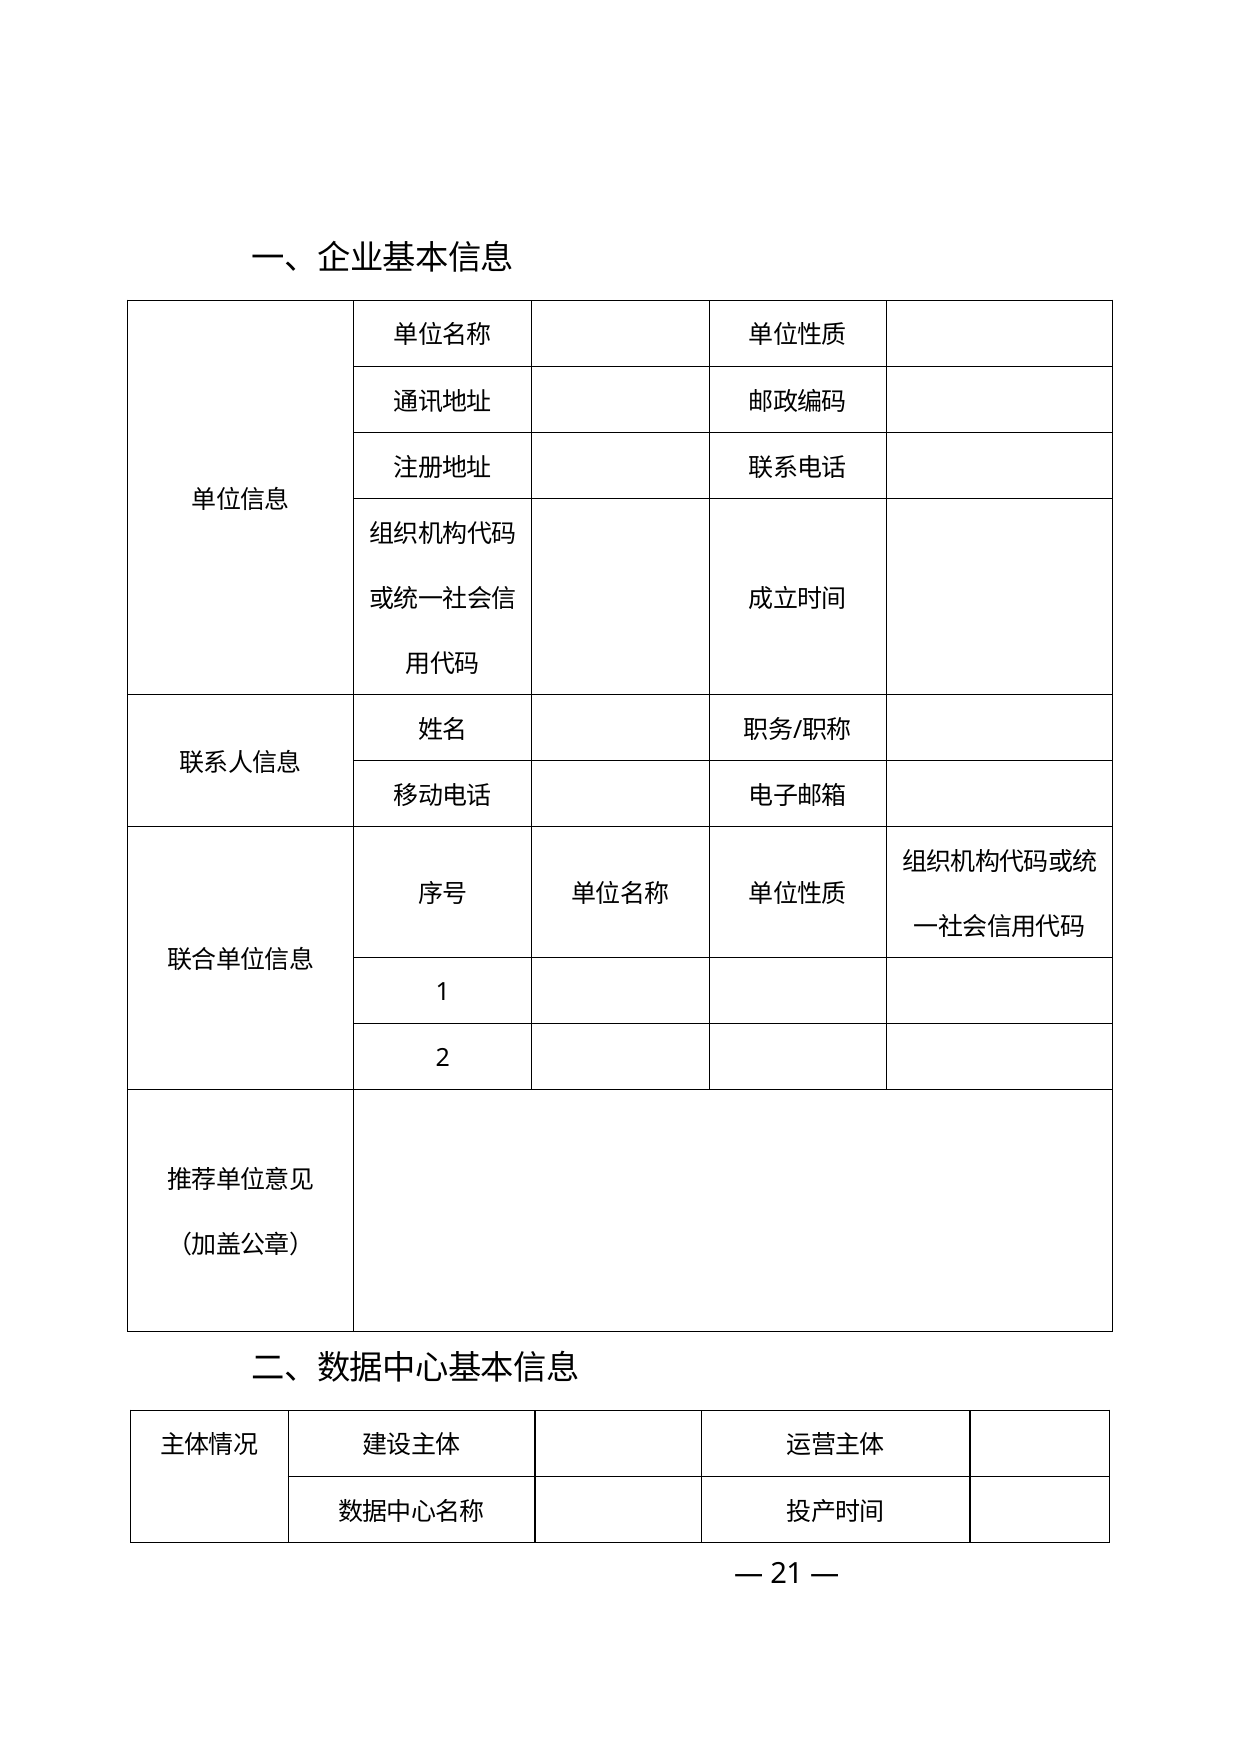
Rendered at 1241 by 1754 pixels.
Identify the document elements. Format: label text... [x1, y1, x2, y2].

table_header 单位信息 [128, 301, 353, 694]
text 二、数据中心基本信息 [187, 1332, 1053, 1397]
table_cell 成立时间 [710, 499, 886, 694]
table_cell 姓名 [354, 695, 531, 760]
table_cell [354, 1090, 1112, 1331]
table_cell [532, 695, 709, 760]
table_header 主体情况 [131, 1411, 288, 1542]
table_cell [532, 958, 709, 1023]
table_cell 序号 [354, 827, 531, 957]
table_cell 联系人信息 [128, 695, 353, 826]
table_cell [887, 367, 1112, 432]
table_cell [887, 761, 1112, 826]
table_cell 单位名称 [532, 827, 709, 957]
table_header [887, 301, 1112, 366]
text 一、企业基本信息 [187, 222, 1053, 287]
table_cell [532, 433, 709, 498]
table_header 单位性质 [710, 301, 886, 366]
table_cell 单位性质 [710, 827, 886, 957]
table_cell [532, 367, 709, 432]
table_header [971, 1411, 1109, 1476]
table_cell 投产时间 [702, 1477, 969, 1542]
table_cell 职务/职称 [710, 695, 886, 760]
table_cell [710, 958, 886, 1023]
table_cell 推荐单位意见 （加盖公章） [128, 1090, 353, 1331]
table_cell 数据中心名称 [289, 1477, 534, 1542]
table_cell 注册地址 [354, 433, 531, 498]
table_cell [710, 1024, 886, 1089]
table_cell [536, 1477, 701, 1542]
table_cell [532, 499, 709, 694]
table_cell [532, 761, 709, 826]
table_cell 通讯地址 [354, 367, 531, 432]
table_cell 移动电话 [354, 761, 531, 826]
table_cell 组织机构代码或统一社会信用代码 [887, 827, 1112, 957]
table_cell 2 [354, 1024, 531, 1089]
table_header [532, 301, 709, 366]
table_cell [887, 695, 1112, 760]
table_cell 1 [354, 958, 531, 1023]
table_cell 联合单位信息 [128, 827, 353, 1089]
table_header 单位名称 [354, 301, 531, 366]
table_cell 邮政编码 [710, 367, 886, 432]
table_cell [971, 1477, 1109, 1542]
table_cell [887, 499, 1112, 694]
table_cell 电子邮箱 [710, 761, 886, 826]
table_header [536, 1411, 701, 1476]
table_cell [887, 958, 1112, 1023]
table_cell 联系电话 [710, 433, 886, 498]
table_cell [532, 1024, 709, 1089]
table_cell [887, 1024, 1112, 1089]
table_header 建设主体 [289, 1411, 534, 1476]
table_cell 组织机构代码或统一社会信用代码 [354, 499, 531, 694]
table_cell [887, 433, 1112, 498]
table_header 运营主体 [702, 1411, 969, 1476]
